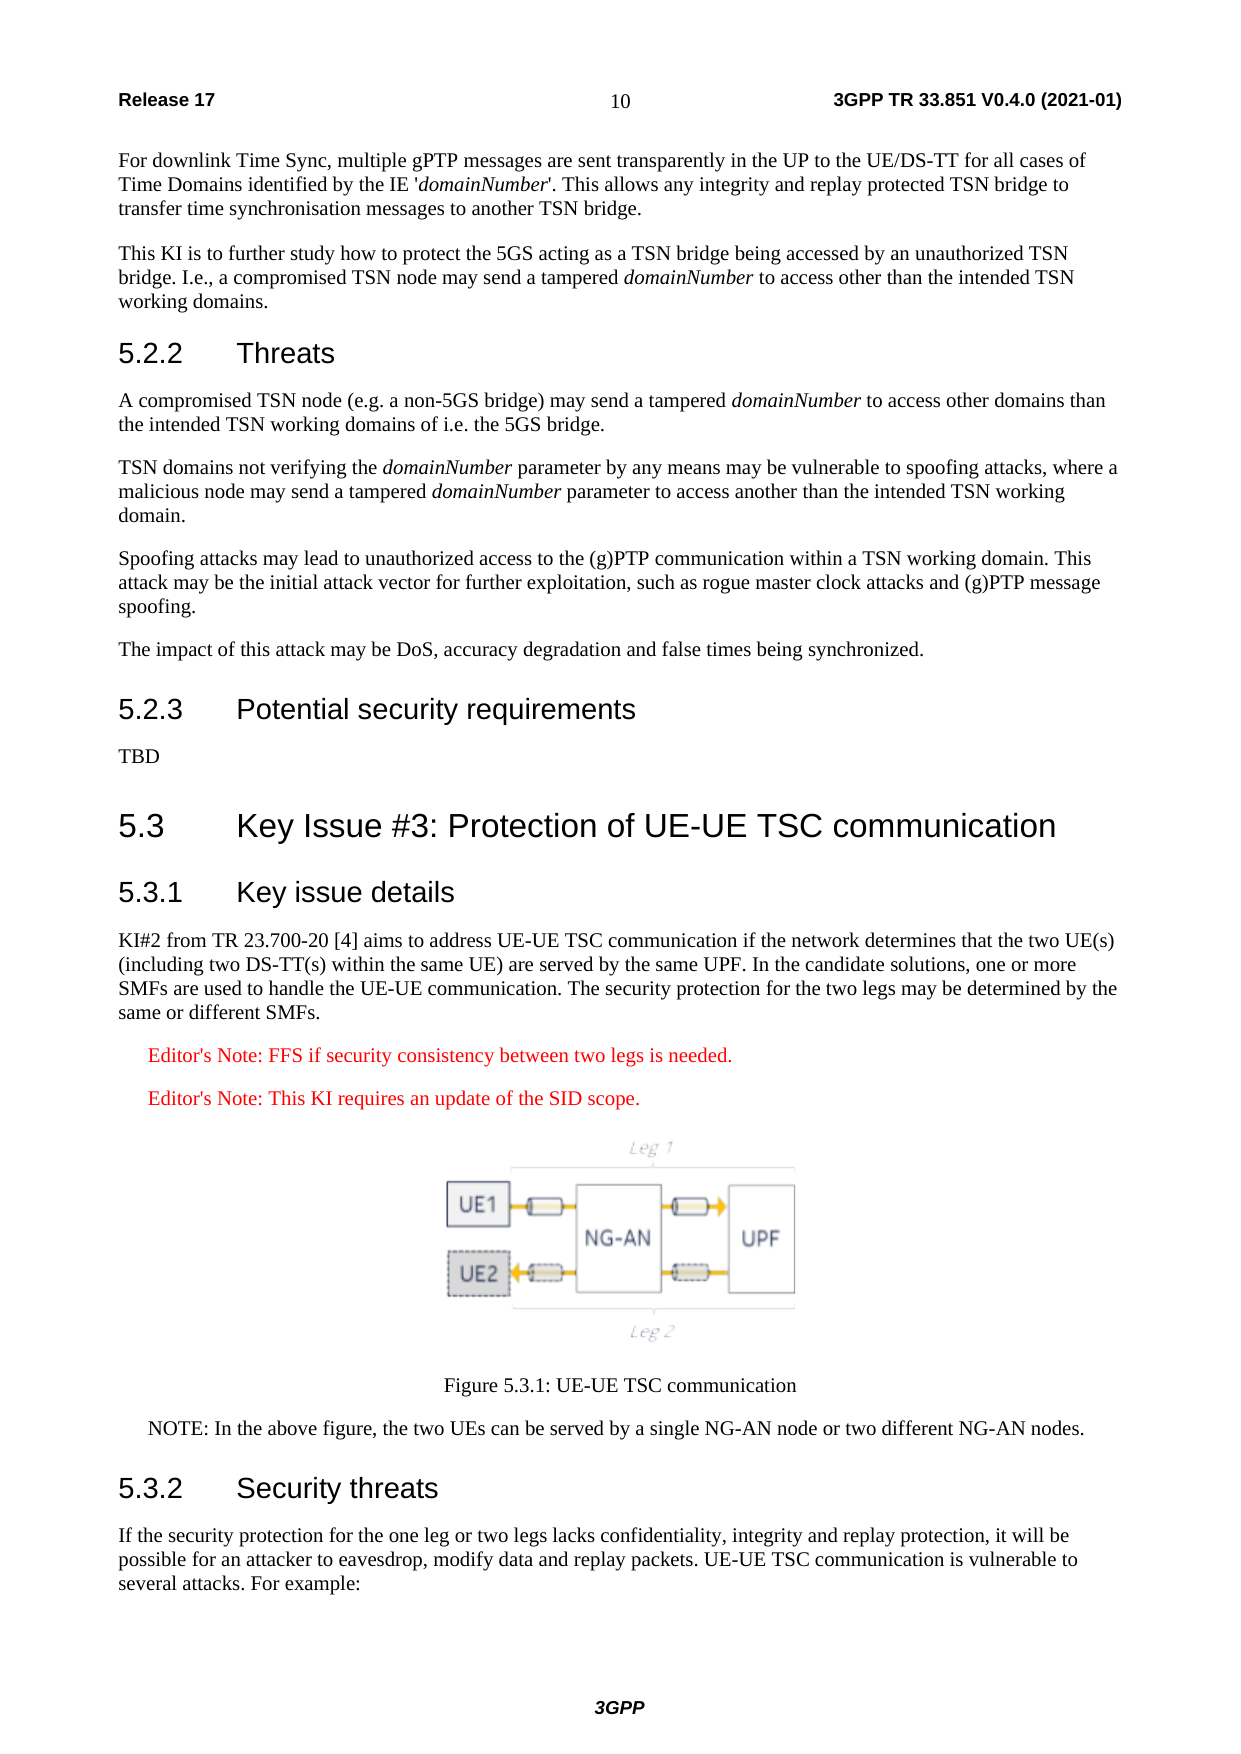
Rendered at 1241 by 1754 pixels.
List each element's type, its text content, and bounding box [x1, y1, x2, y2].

text This KI is to further study how to protect the 5GS acting as a TSN bridge being accessed by an unauthorized TSN bridge. I.e., a compromised TSN node may send a tampered domainNumber to access other than the intended TSN working domains. [118, 241, 1122, 313]
text For downlink Time Sync, multiple gPTP messages are sent transparently in the UP to the UE/DS-TT for all cases of Time Domains identified by the IE 'domainNumber'. This allows any integrity and replay protected TSN bridge to transfer time synchronisation messages to another TSN bridge. [118, 147, 1122, 220]
text A compromised TSN node (e.g. a non-5GS bridge) may send a tampered domainNumber to access other domains than the intended TSN working domains of i.e. the 5GS bridge. [118, 388, 1122, 436]
text Spoofing attacks may lead to unauthorized access to the (g)PTP communication within a TSN working domain. This attack may be the initial attack vector for further exploitation, such as rogue master clock attacks and (g)PTP message spoofing. [118, 546, 1122, 618]
subtitle 5.3.2 Security threats [118, 1471, 1122, 1504]
subtitle 5.2.3 Potential security requirements [118, 692, 1122, 726]
text TSN domains not verifying the domainNumber parameter by any means may be vulnerable to spoofing attacks, where a malicious node may send a tampered domainNumber parameter to access another than the intended TSN working domain. [118, 455, 1122, 527]
text If the security protection for the one leg or two legs lacks confidentiality, integrity and replay protection, it will be possible for an attacker to eavesdrop, modify data and replay packets. UE-UE TSC communication is vulnerable to several attacks. For example: [118, 1523, 1122, 1595]
text Figure 5.3.1: UE-UE TSC communication [118, 1373, 1122, 1397]
text TBD [118, 744, 1122, 768]
text NOTE: In the above figure, the two UEs can be served by a single NG-AN node or two different NG-AN nodes. [148, 1416, 1122, 1440]
subtitle 5.2.2 Threats [118, 336, 1122, 369]
subtitle 5.3.1 Key issue details [118, 876, 1122, 909]
text The impact of this attack may be DoS, accuracy degradation and false times being synchronized. [118, 637, 1122, 661]
subtitle 5.3 Key Issue #3: Protection of UE-UE TSC communication [118, 806, 1122, 844]
text KI#2 from TR 23.700-20 [4] aims to address UE-UE TSC communication if the network determines that the two UE(s) (including two DS-TT(s) within the same UE) are served by the same UPF. In the candidate solutions, one or more SMFs are used to handle the UE-UE communication. The security protection for the two legs may be determined by the same or different SMFs. [118, 928, 1122, 1024]
text Editor's Note: FFS if security consistency between two legs is needed. [148, 1043, 1122, 1067]
